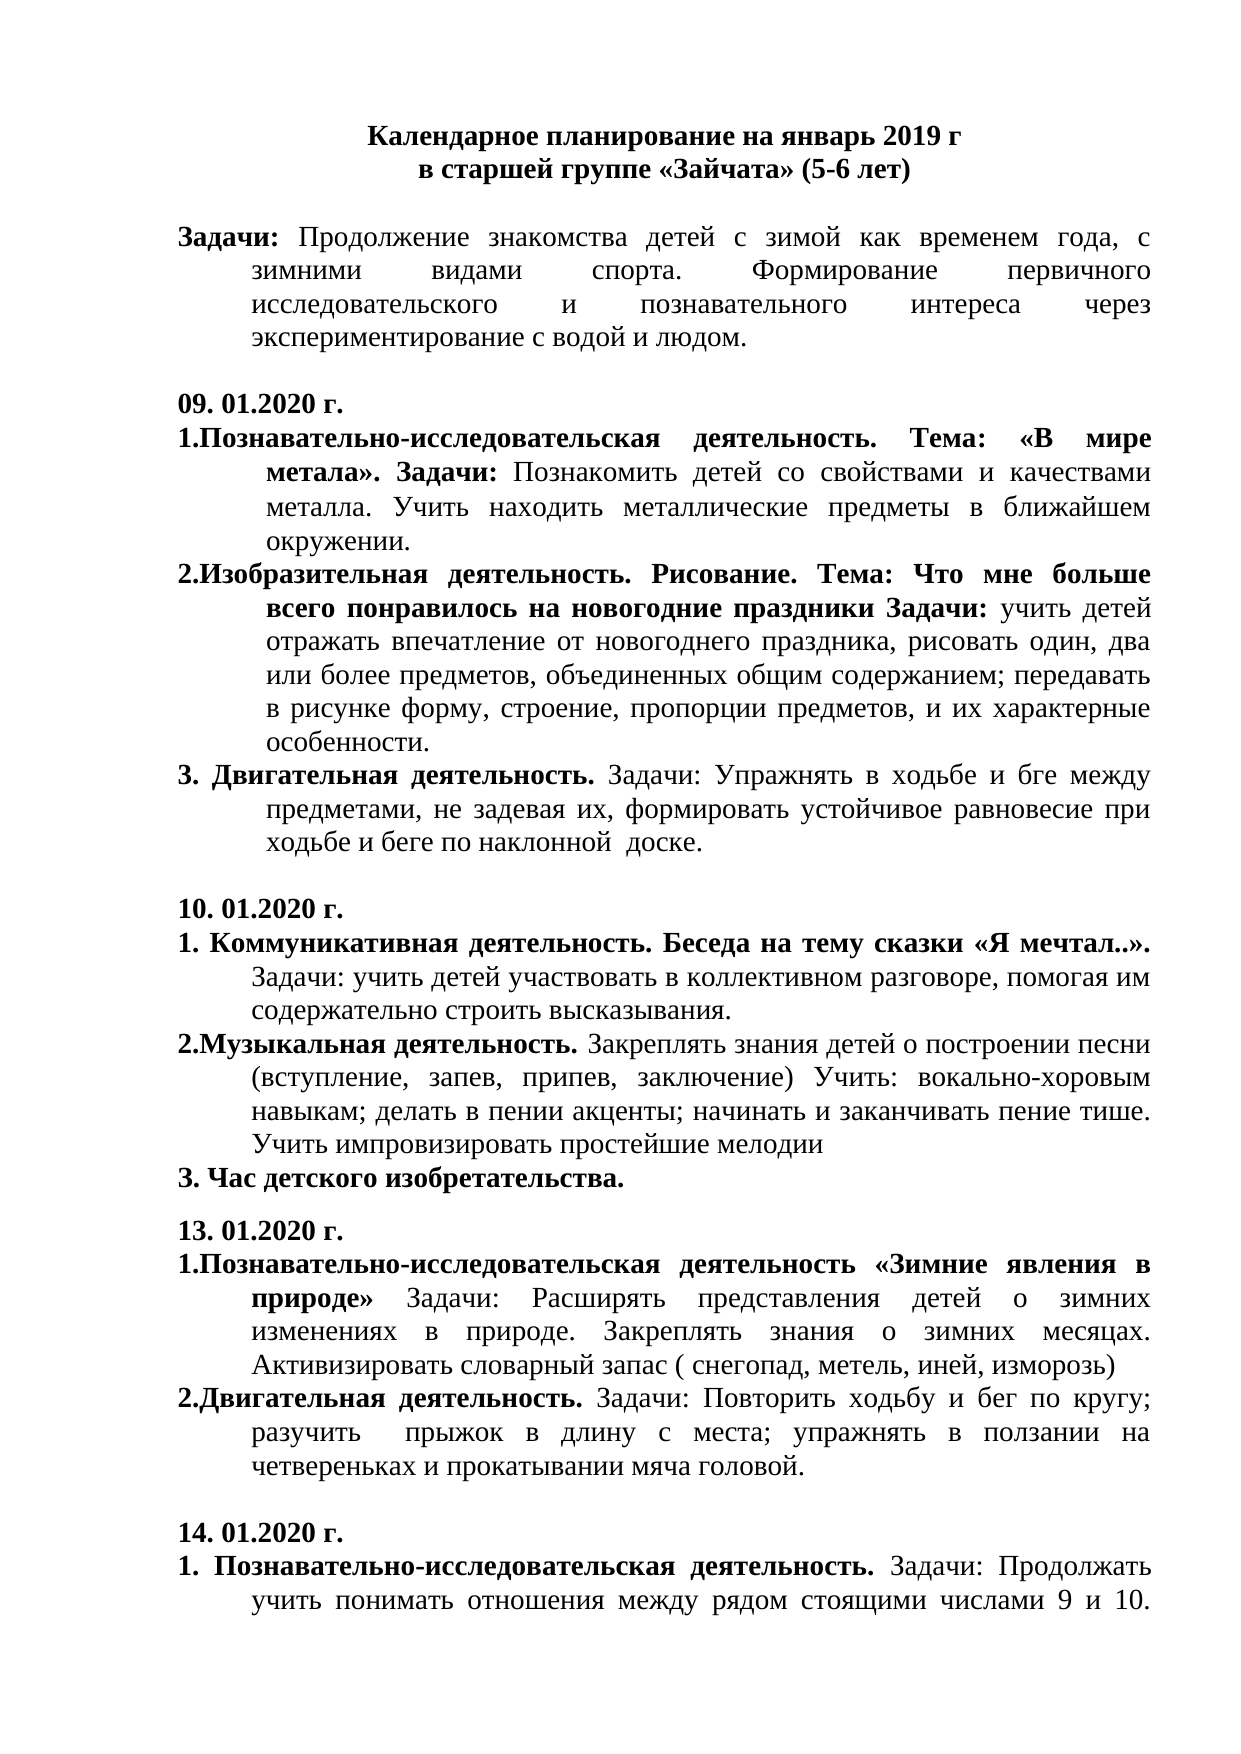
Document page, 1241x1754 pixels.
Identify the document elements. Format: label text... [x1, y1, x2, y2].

text 1.Познавательно-исследовательская деятельность. Тема: «В мире метала». Задачи: Познакомить детей со свойствами и качествами металла. Учить находить металлические предметы в ближайшем окружении. [177, 420, 1152, 556]
text 2.Изобразительная деятельность. Рисование. Тема: Что мне больше всего понравилось на новогодние праздники Задачи: учить детей отражать впечатление от новогоднего праздника, рисовать один, два или более предметов, объединенных общим содержанием; передавать в рисунке форму, строение, пропорции предметов, и их характерные особенности. [177, 556, 1152, 757]
text 2.Музыкальная деятельность. Закреплять знания детей о построении песни (вступление, запев, припев, заключение) Учить: вокально-хоровым навыкам; делать в пении акценты; начинать и заканчивать пение тише. Учить импровизировать простейшие мелодии [177, 1026, 1152, 1160]
text 3. Двигательная деятельность. Задачи: Упражнять в ходьбе и бге между предметами, не задевая их, формировать устойчивое равновесие при ходьбе и беге по наклонной доске. [177, 757, 1152, 858]
text 2.Двигательная деятельность. Задачи: Повторить ходьбу и бег по кругу; разучить прыжок в длину с места; упражнять в ползании на четвереньках и прокатывании мяча головой. [177, 1381, 1152, 1481]
text 1. Коммуникативная деятельность. Беседа на тему сказки «Я мечтал..». Задачи: учить детей участвовать в коллективном разговоре, помогая им содержательно строить высказывания. [177, 925, 1152, 1026]
text в старшей группе «Зайчата» (5-6 лет) [177, 152, 1152, 185]
text Задачи: Продолжение знакомства детей с зимой как временем года, с зимними видами спорта. Формирование первичного исследовательского и познавательного интереса через экспериментирование с водой и людом. [177, 219, 1152, 353]
text З. Час детского изобретательства. [177, 1160, 1152, 1193]
text 1.Познавательно-исследовательская деятельность «Зимние явления в природе» Задачи: Расширять представления детей о зимних изменениях в природе. Закреплять знания о зимних месяцах. Активизировать словарный запас ( снегопад, метель, иней, изморозь) [177, 1246, 1152, 1381]
text Календарное планирование на январь 2019 г [177, 118, 1152, 152]
text 14. 01.2020 г. [177, 1515, 1152, 1548]
text 10. 01.2020 г. [177, 892, 1152, 925]
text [177, 1548, 1152, 1615]
text 09. 01.2020 г. [177, 386, 1152, 420]
text 13. 01.2020 г. [177, 1213, 1152, 1246]
